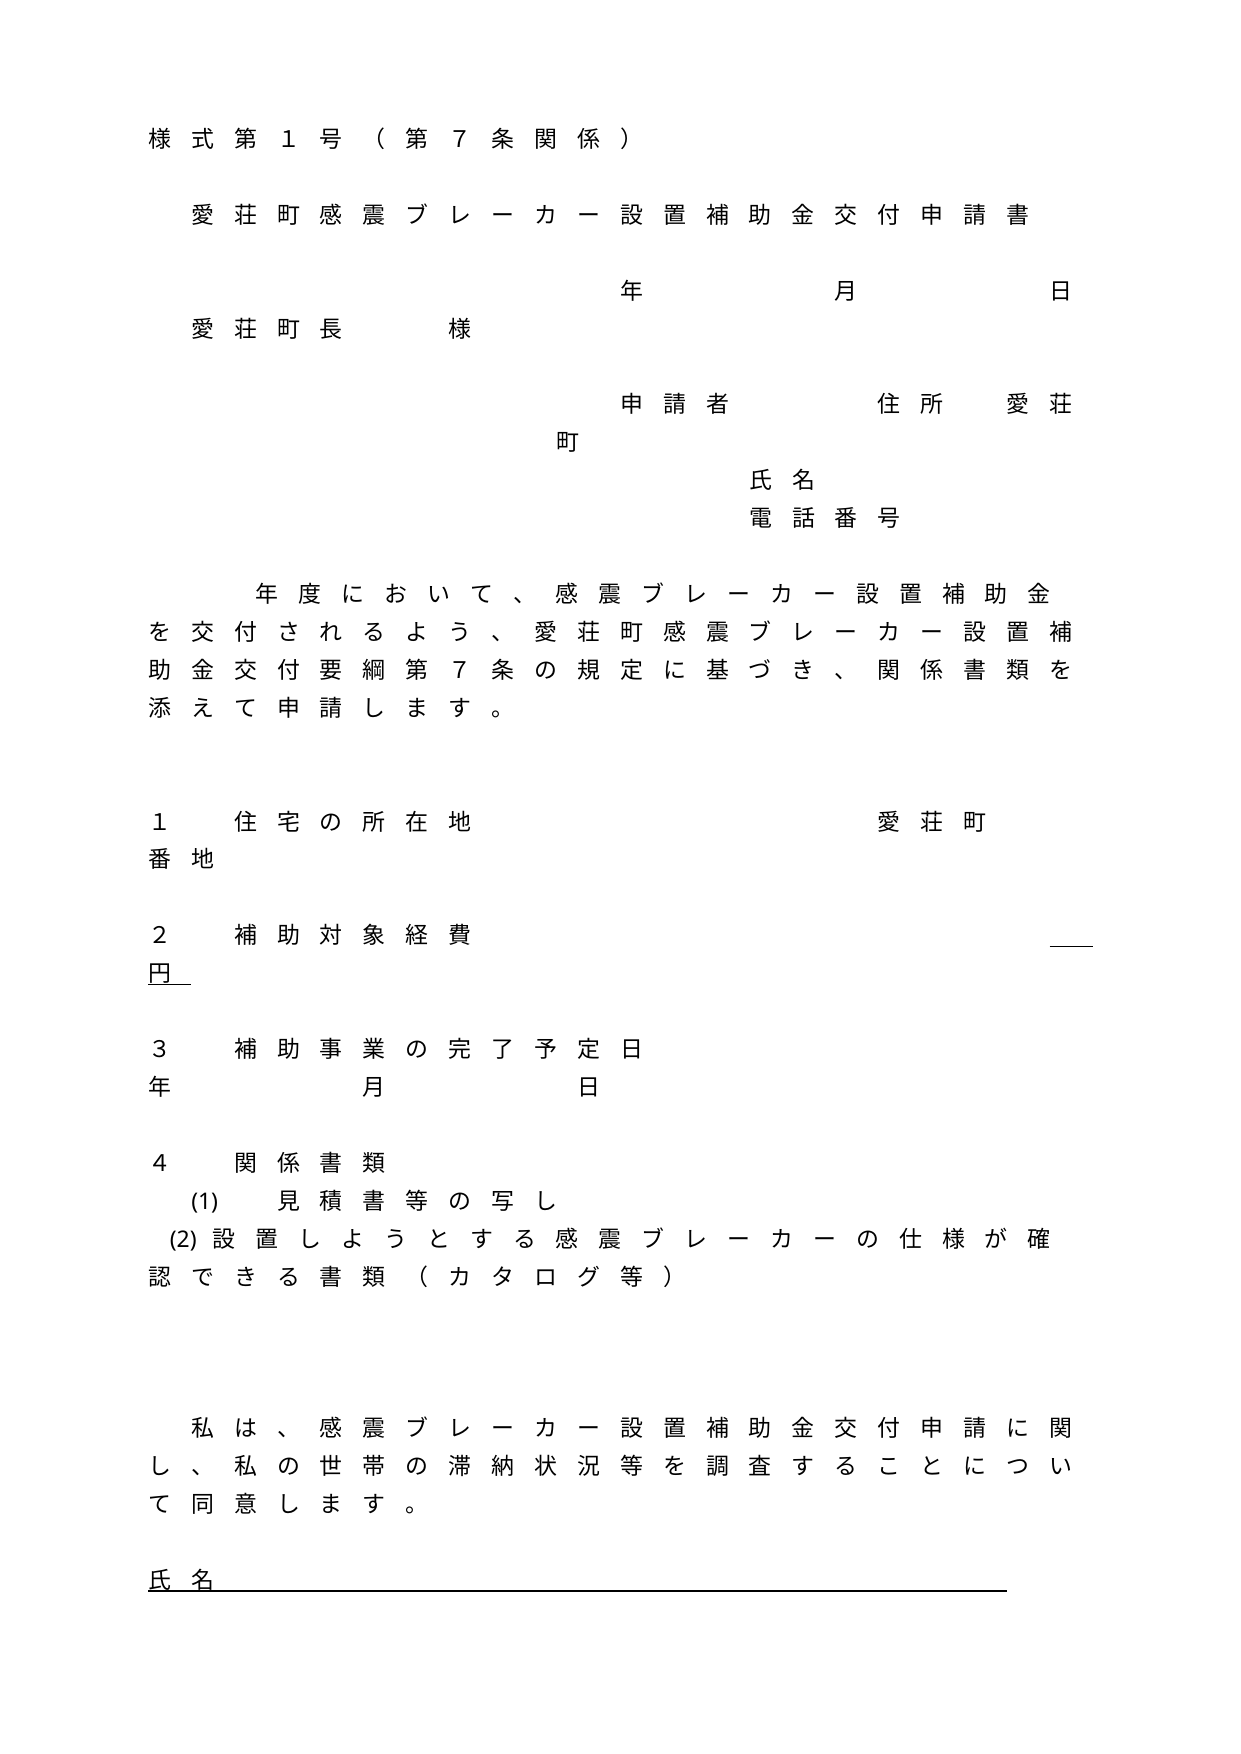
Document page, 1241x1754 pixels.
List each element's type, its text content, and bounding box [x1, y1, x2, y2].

text 電話番号 [148, 498, 1092, 536]
text (2) 設置しようとする感震ブレーカーの仕様が確認できる書類（カタログ等） [148, 1218, 1092, 1294]
text 様式第１号（第７条関係） [148, 119, 1092, 157]
text ２ 補助対象経費 円 [148, 915, 1092, 991]
text 氏名 [148, 1522, 1092, 1597]
text １ 住宅の所在地 愛荘町 番地 [148, 801, 1092, 877]
text (1) 見積書等の写し [148, 1180, 1092, 1218]
text 愛荘町長 様 [169, 308, 1092, 346]
text 私は、感震ブレーカー設置補助金交付申請に関し、私の世帯の滞納状況等を調査することについて同意します。 [148, 1408, 1092, 1522]
text ３ 補助事業の完了予定日 年 月 日 [148, 1029, 1092, 1104]
text 氏名 [622, 460, 1092, 498]
text 年 月 日 [148, 270, 1092, 308]
text 年度において、感震ブレーカー設置補助金を交付されるよう、愛荘町感震ブレーカー設置補助金交付要綱第７条の規定に基づき、関係書類を添えて申請します。 [148, 574, 1092, 725]
text ４ 関係書類 [148, 1142, 1092, 1180]
text 愛荘町感震ブレーカー設置補助金交付申請書 [148, 194, 1092, 232]
text 申請者 住所 愛荘町 [536, 384, 1092, 460]
